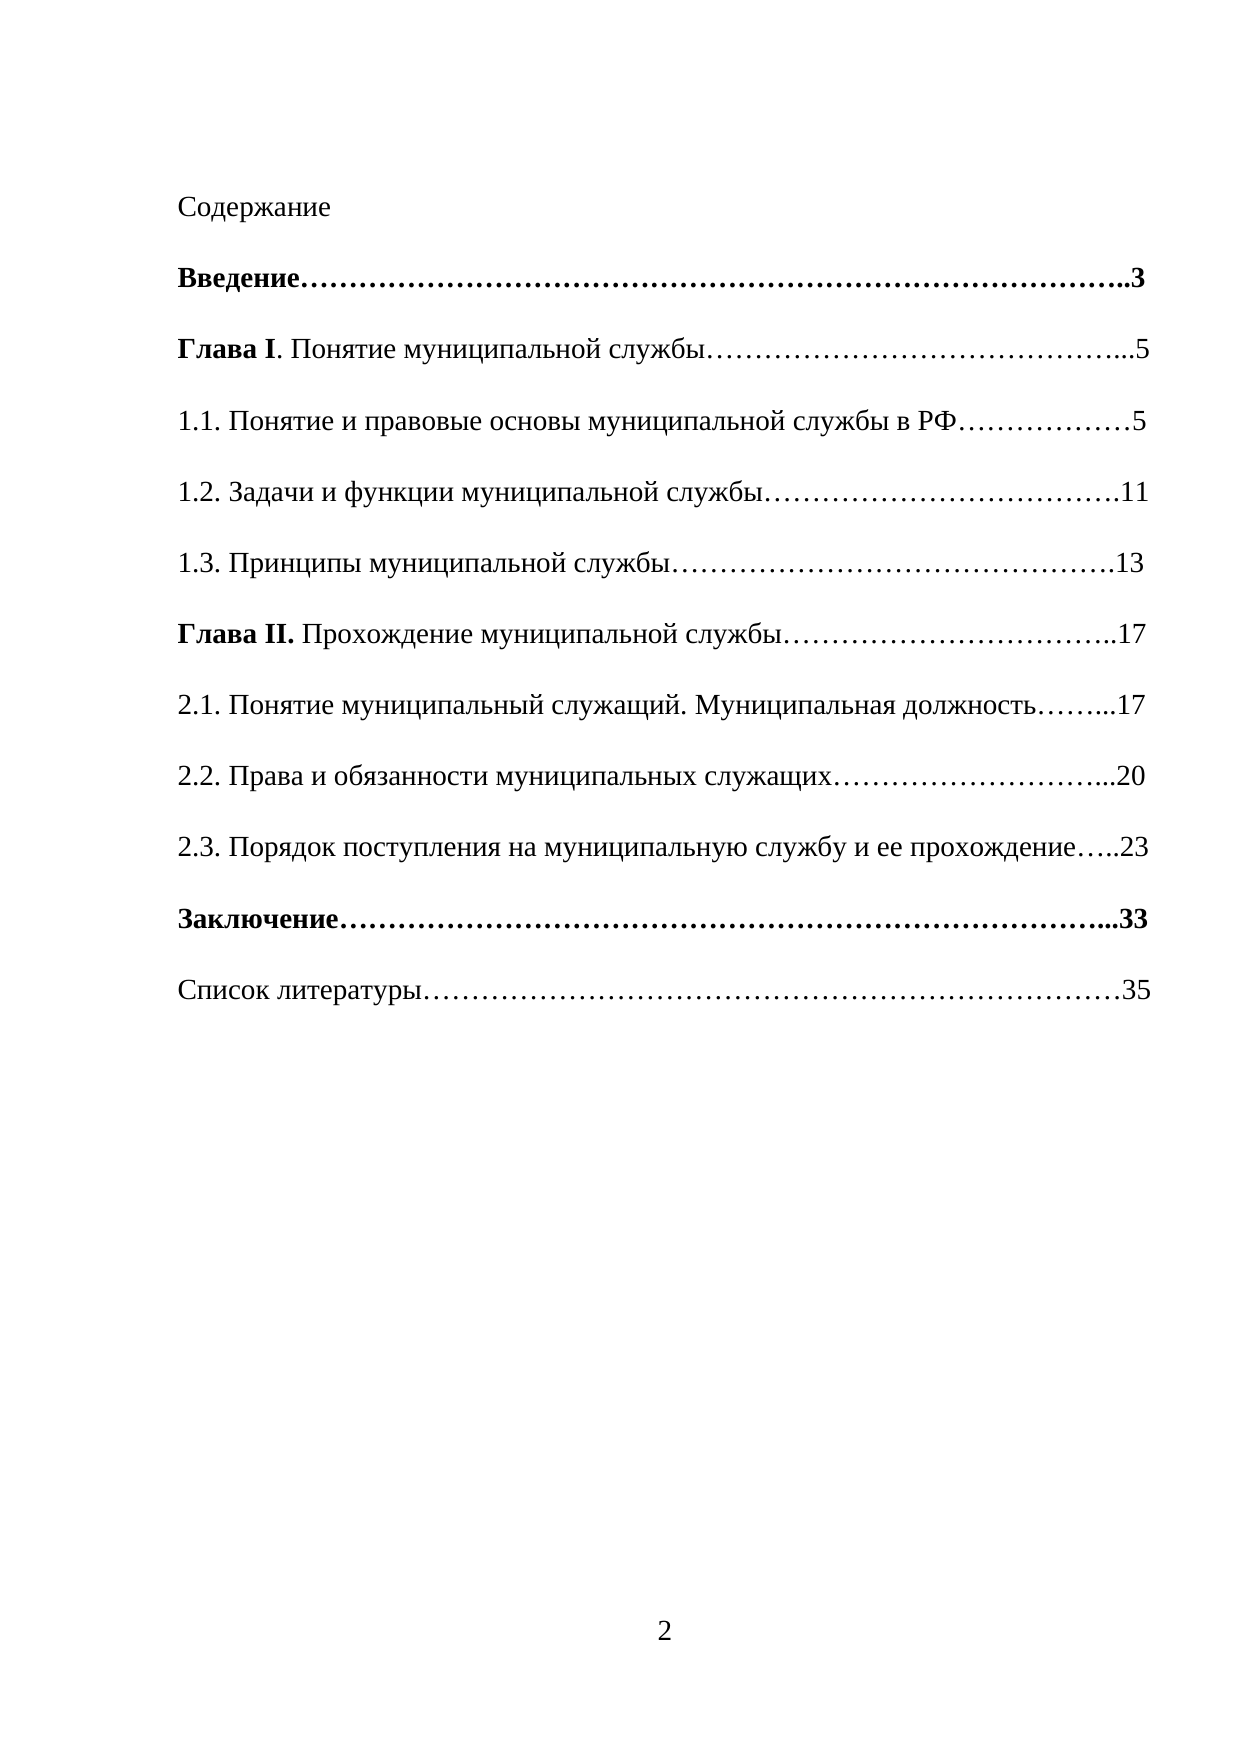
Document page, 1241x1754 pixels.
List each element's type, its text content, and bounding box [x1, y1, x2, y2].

text 2.1. Понятие муниципальный служащий. Муниципальная должность……...17 [177, 687, 1152, 721]
text Список литературы………………………………………………………………35 [177, 972, 1152, 1005]
text Содержание [177, 189, 1152, 223]
text 1.3. Принципы муниципальной службы……………………………………….13 [177, 545, 1152, 578]
text 1.2. Задачи и функции муниципальной службы……………………………….11 [177, 474, 1152, 507]
text Глава I. Понятие муниципальной службы……………………………………...5 [177, 332, 1152, 365]
text 2.3. Порядок поступления на муниципальную службу и ее прохождение…..23 [177, 829, 1152, 863]
text 1.1. Понятие и правовые основы муниципальной службы в РФ………………5 [177, 403, 1152, 436]
text Заключение……………………………………………………………………...33 [177, 901, 1152, 934]
text Введение…………………………………………………………………………..3 [177, 260, 1152, 294]
text Глава II. Прохождение муниципальной службы……………………………..17 [177, 616, 1152, 650]
text 2.2. Права и обязанности муниципальных служащих………………………...20 [177, 758, 1152, 792]
